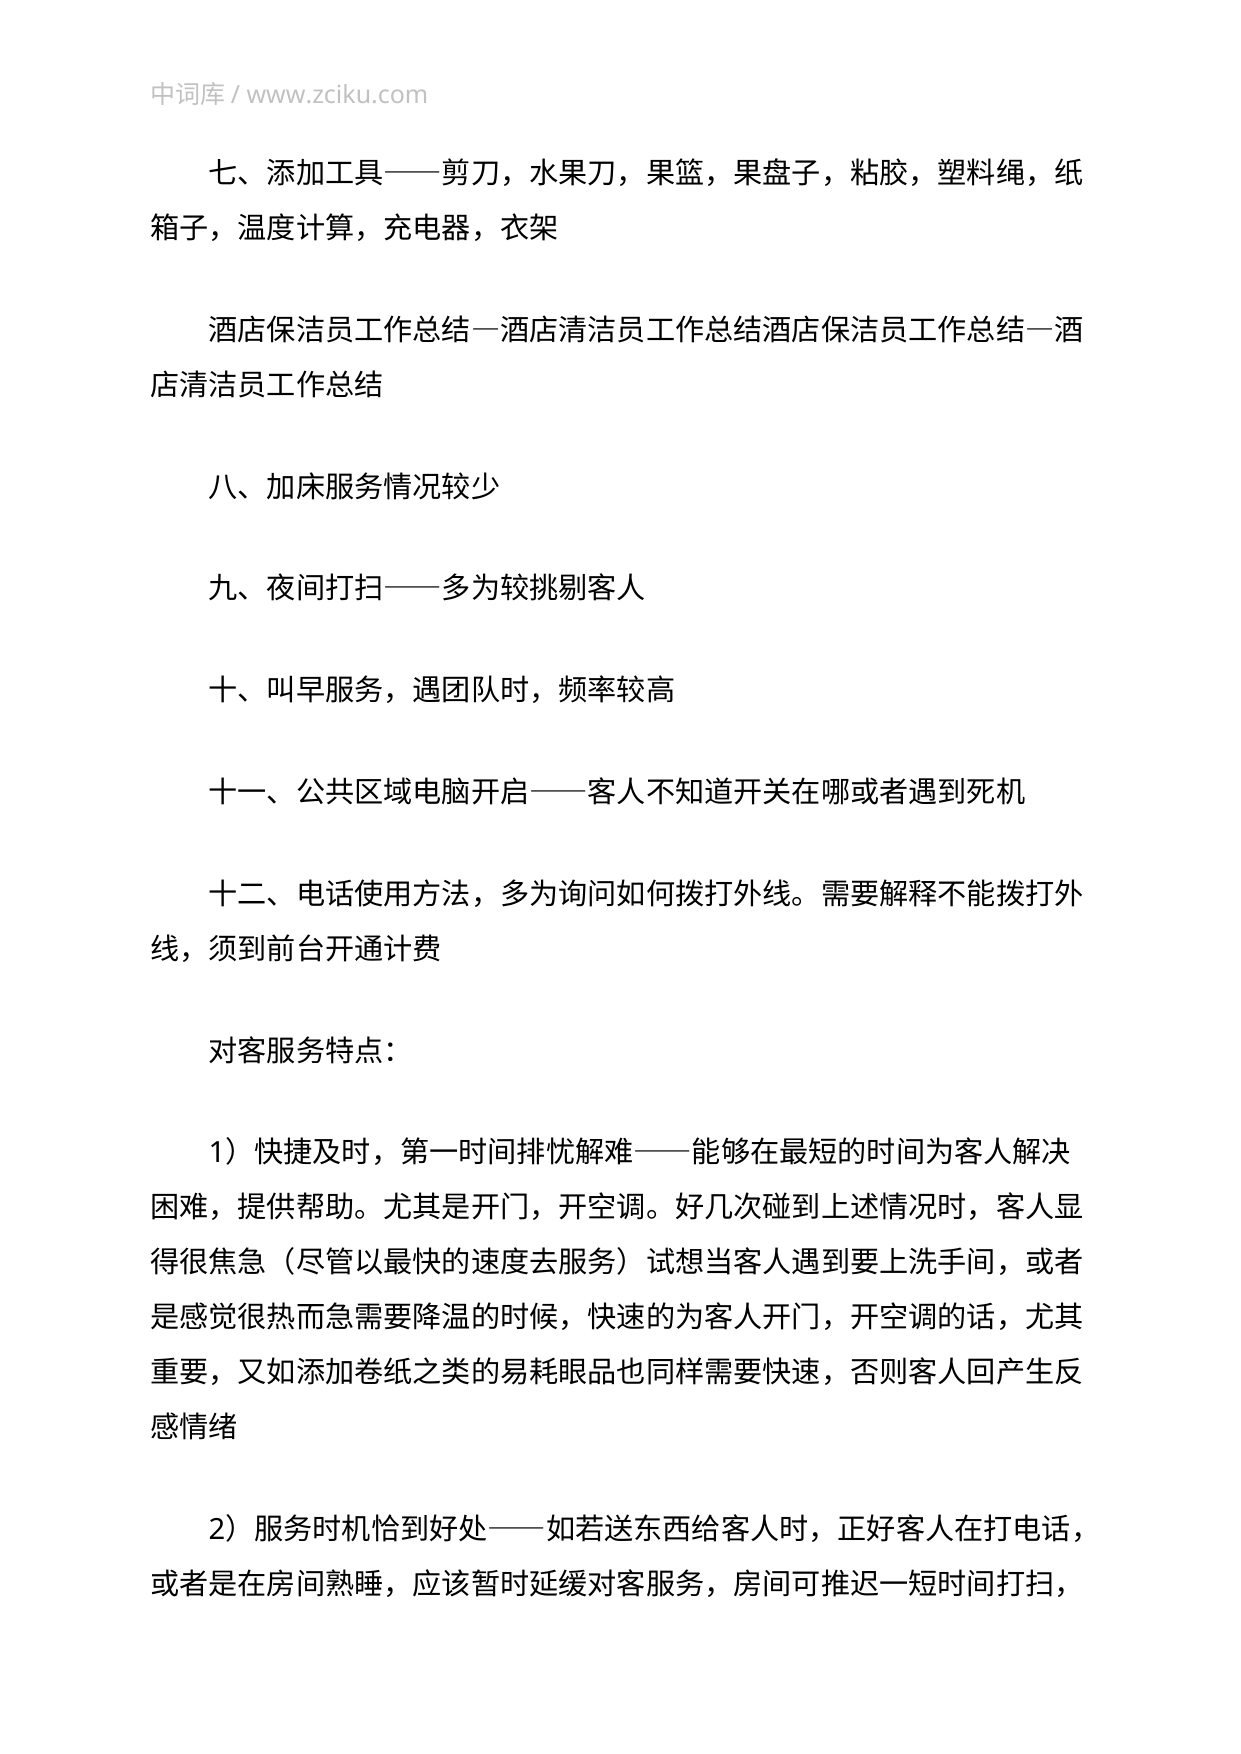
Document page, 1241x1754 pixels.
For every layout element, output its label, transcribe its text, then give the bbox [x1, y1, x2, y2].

text 十二、电话使用方法，多为询问如何拨打外线。需要解释不能拨打外线，须到前台开通计费 [150, 870, 1090, 968]
text 七、添加工具——剪刀，水果刀，果篮，果盘子，粘胶，塑料绳，纸箱子，温度计算，充电器，衣架 [150, 150, 1090, 247]
text 酒店保洁员工作总结—酒店清洁员工作总结酒店保洁员工作总结—酒店清洁员工作总结 [150, 307, 1090, 404]
text 1）快捷及时，第一时间排忧解难——能够在最短的时间为客人解决困难，提供帮助。尤其是开门，开空调。好几次碰到上述情况时，客人显得很焦急（尽管以最快的速度去服务）试想当客人遇到要上洗手间，或者是感觉很热而急需要降温的时候，快速的为客人开门，开空调的话，尤其重要，又如添加卷纸之类的易耗眼品也同样需要快速，否则客人回产生反感情绪 [150, 1129, 1090, 1446]
text 十一、公共区域电脑开启——客人不知道开关在哪或者遇到死机 [150, 769, 1090, 811]
text 十、叫早服务，遇团队时，频率较高 [150, 667, 1090, 709]
text 八、加床服务情况较少 [150, 463, 1090, 506]
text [150, 1505, 1090, 1602]
text 九、夜间打扫——多为较挑剔客人 [150, 565, 1090, 607]
text 对客服务特点： [150, 1027, 1090, 1069]
